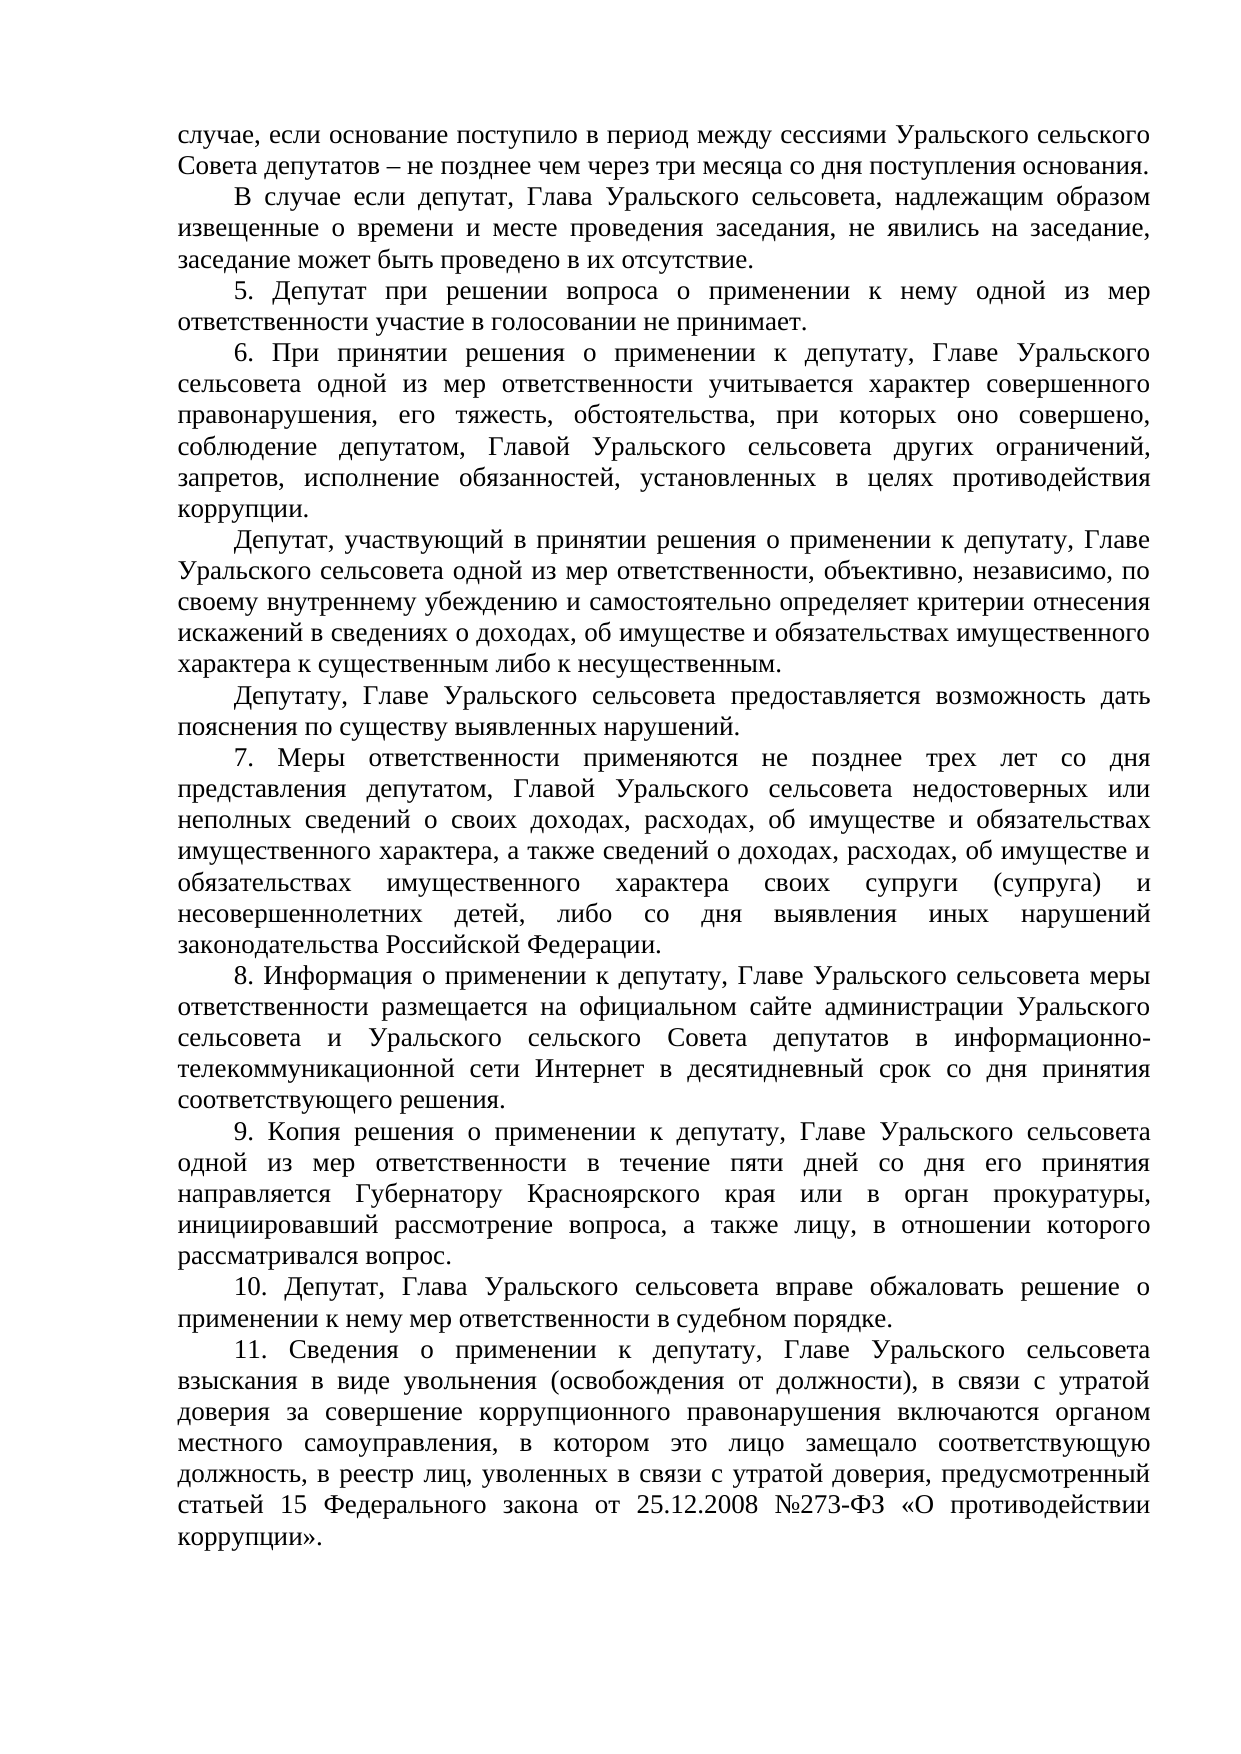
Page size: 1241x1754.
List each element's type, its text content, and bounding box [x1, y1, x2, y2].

text 7. Меры ответственности применяются не позднее трех лет со дня представления депутатом, Главой Уральского сельсовета недостоверных или неполных сведений о своих доходах, расходах, об имуществе и обязательствах имущественного характера, а также сведений о доходах, расходах, об имуществе и обязательствах имущественного характера своих супруги (супруга) и несовершеннолетних детей, либо со дня выявления иных нарушений законодательства Российской Федерации. [177, 741, 1152, 959]
text 11. Сведения о применении к депутату, Главе Уральского сельсовета взыскания в виде увольнения (освобождения от должности), в связи с утратой доверия за совершение коррупционного правонарушения включаются органом местного самоуправления, в котором это лицо замещало соответствующую должность, в реестр лиц, уволенных в связи с утратой доверия, предусмотренный статьей 15 Федерального закона от 25.12.2008 №273-ФЗ «О противодействии коррупции». [177, 1333, 1152, 1551]
text В случае если депутат, Глава Уральского сельсовета, надлежащим образом извещенные о времени и месте проведения заседания, не явились на заседание, заседание может быть проведено в их отсутствие. [177, 180, 1152, 274]
text Депутат, участвующий в принятии решения о применении к депутату, Главе Уральского сельсовета одной из мер ответственности, объективно, независимо, по своему внутреннему убеждению и самостоятельно определяет критерии отнесения искажений в сведениях о доходах, об имуществе и обязательствах имущественного характера к существенным либо к несущественным. [177, 523, 1152, 679]
text Депутату, Главе Уральского сельсовета предоставляется возможность дать пояснения по существу выявленных нарушений. [177, 679, 1152, 741]
text 9. Копия решения о применении к депутату, Главе Уральского сельсовета одной из мер ответственности в течение пяти дней со дня его принятия направляется Губернатору Красноярского края или в орган прокуратуры, инициировавший рассмотрение вопроса, а также лицу, в отношении которого рассматривался вопрос. [177, 1115, 1152, 1271]
text 5. Депутат при решении вопроса о применении к нему одной из мер ответственности участие в голосовании не принимает. [177, 274, 1152, 336]
text 10. Депутат, Глава Уральского сельсовета вправе обжаловать решение о применении к нему мер ответственности в судебном порядке. [177, 1271, 1152, 1333]
text 8. Информация о применении к депутату, Главе Уральского сельсовета меры ответственности размещается на официальном сайте администрации Уральского сельсовета и Уральского сельского Совета депутатов в информационно-телекоммуникационной сети Интернет в десятидневный срок со дня принятия соответствующего решения. [177, 959, 1152, 1115]
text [177, 118, 1152, 180]
text 6. При принятии решения о применении к депутату, Главе Уральского сельсовета одной из мер ответственности учитывается характер совершенного правонарушения, его тяжесть, обстоятельства, при которых оно совершено, соблюдение депутатом, Главой Уральского сельсовета других ограничений, запретов, исполнение обязанностей, установленных в целях противодействия коррупции. [177, 336, 1152, 523]
